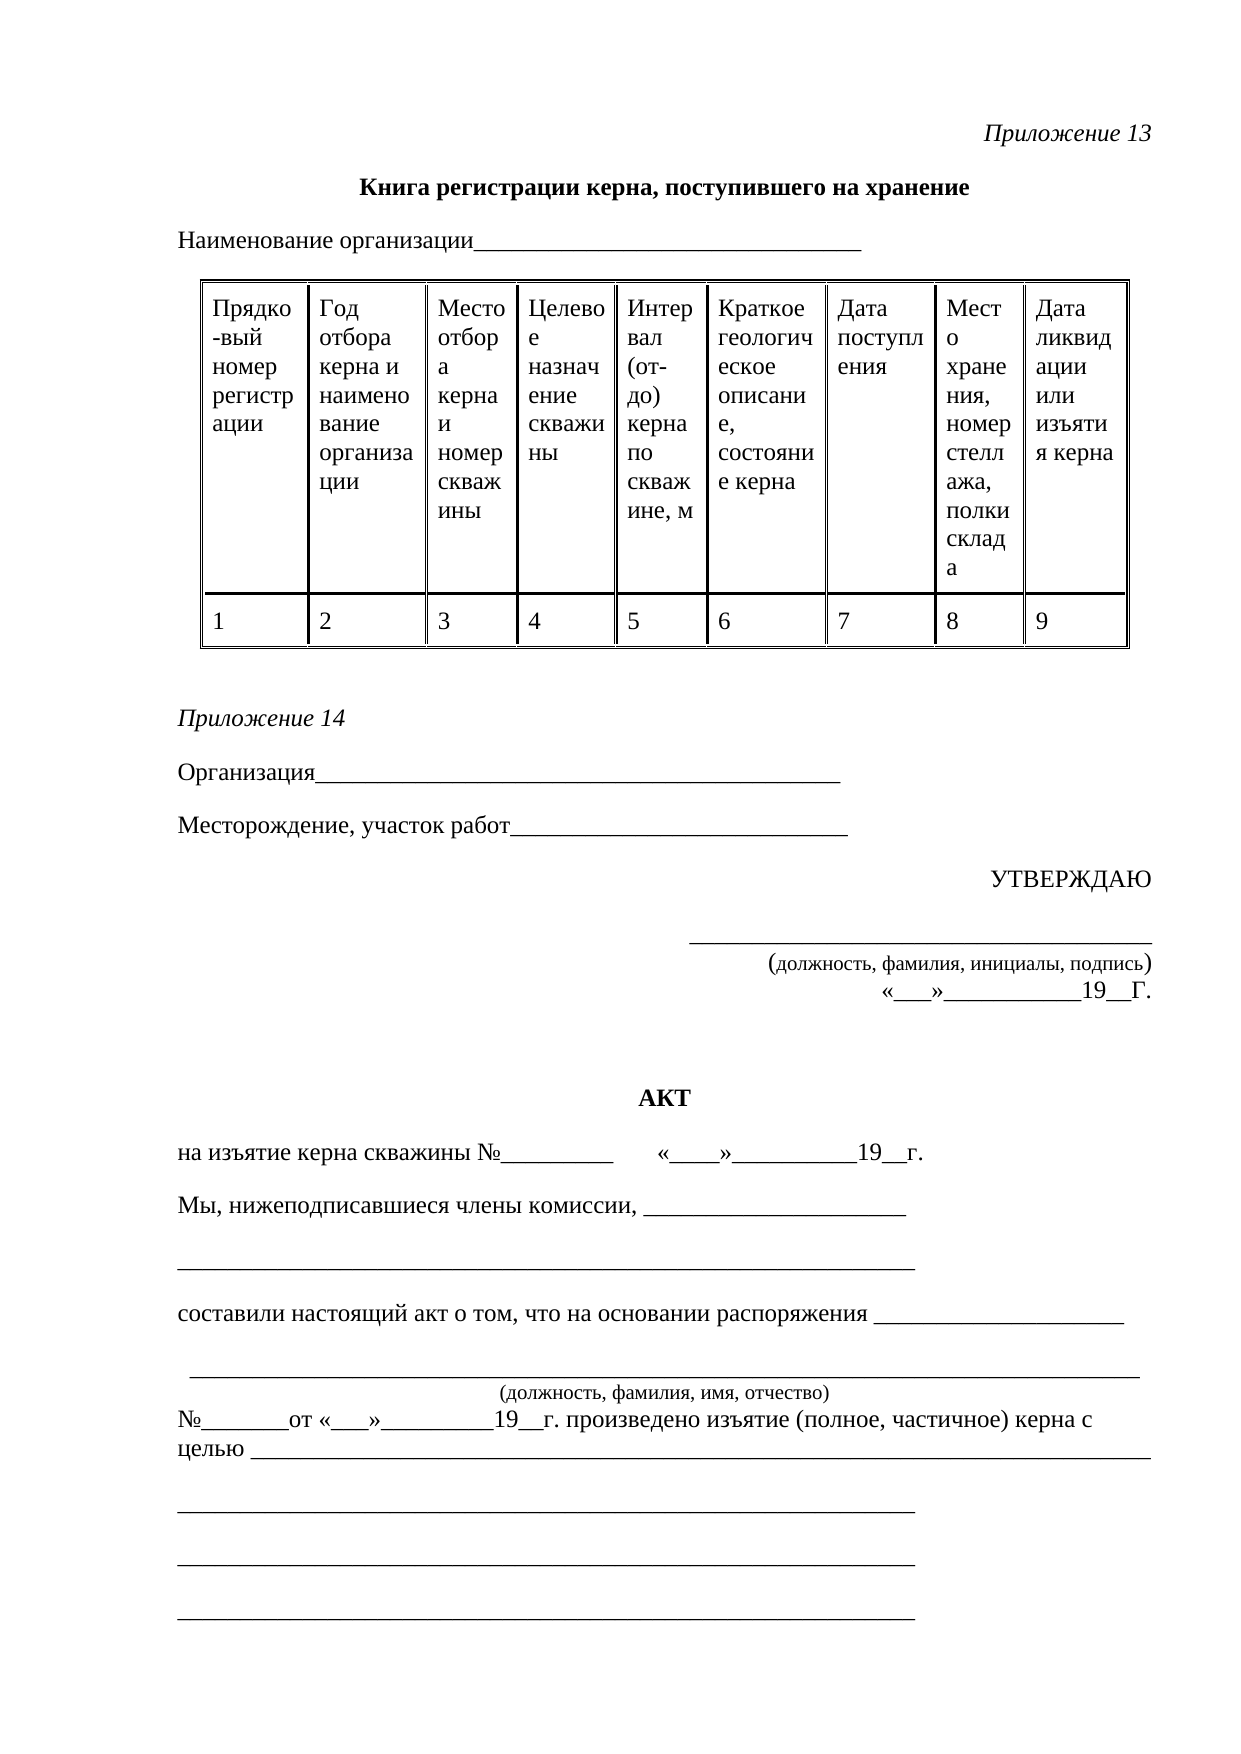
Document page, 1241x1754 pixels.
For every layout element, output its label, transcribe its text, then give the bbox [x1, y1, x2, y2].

text Месторождение, участок работ___________________________ [177, 810, 1152, 839]
text Мы, нижеподписавшиеся члены комиссии, _____________________ [177, 1190, 1152, 1219]
text (должность, фамилия, инициалы, подпись) [177, 947, 1152, 975]
table_cell 2 [308, 595, 427, 646]
table_cell 9 [1025, 592, 1126, 646]
text _____________________________________ [177, 918, 1152, 947]
text УТВЕРЖДАЮ [177, 864, 1152, 893]
text ___________________________________________________________ [177, 1487, 1152, 1516]
table_cell 3 [427, 595, 517, 646]
text составили настоящий акт о том, что на основании распоряжения ____________________ [177, 1298, 1152, 1327]
text ___________________________________________________________ [177, 1244, 1152, 1273]
table_cell 8 [935, 595, 1024, 646]
table_cell 6 [707, 595, 827, 646]
text «___»___________19__Г. [177, 975, 1152, 1004]
text ____________________________________________________________________________ [177, 1352, 1152, 1380]
text Книга регистрации керна, поступившего на хранение [177, 172, 1152, 201]
table_header Дата поступления [827, 281, 935, 592]
text ___________________________________________________________ [177, 1541, 1152, 1569]
table_header Год отбора керна и наименование организации [308, 283, 427, 592]
text АКТ [177, 1083, 1152, 1112]
text Организация__________________________________________ [177, 757, 1152, 785]
text Приложение 14 [177, 703, 1152, 732]
table_header Место хранения, номер стеллажа, полки склада [935, 283, 1024, 592]
table_header Место отбора керна и номер скважины [427, 281, 517, 592]
text ___________________________________________________________ [177, 1594, 1152, 1623]
table_cell 1 [203, 592, 308, 646]
table_cell 4 [517, 592, 616, 646]
table_cell 5 [616, 595, 707, 646]
table_header Дата ликвидации или изъятия керна [1025, 283, 1126, 592]
table_header Краткое геологическое описание, состояние керна [707, 283, 827, 592]
text Наименование организации_______________________________ [177, 226, 1152, 254]
table_header Интервал (от-до) керна по скважине, м [616, 281, 707, 592]
text (должность, фамилия, имя, отчество) [177, 1380, 1152, 1404]
table_cell 7 [827, 595, 935, 646]
text на изъятие керна скважины №_________ «____»__________19__г. [177, 1137, 1152, 1165]
text №_______от «___»_________19__г. произведено изъятие (полное, частичное) керна с целью ________________________________________________________________________ [177, 1404, 1152, 1462]
text Приложение 13 [177, 118, 1152, 147]
table_header Прядко-вый номер регистрации [203, 281, 308, 592]
table_header Целевое назначение скважины [517, 281, 616, 592]
